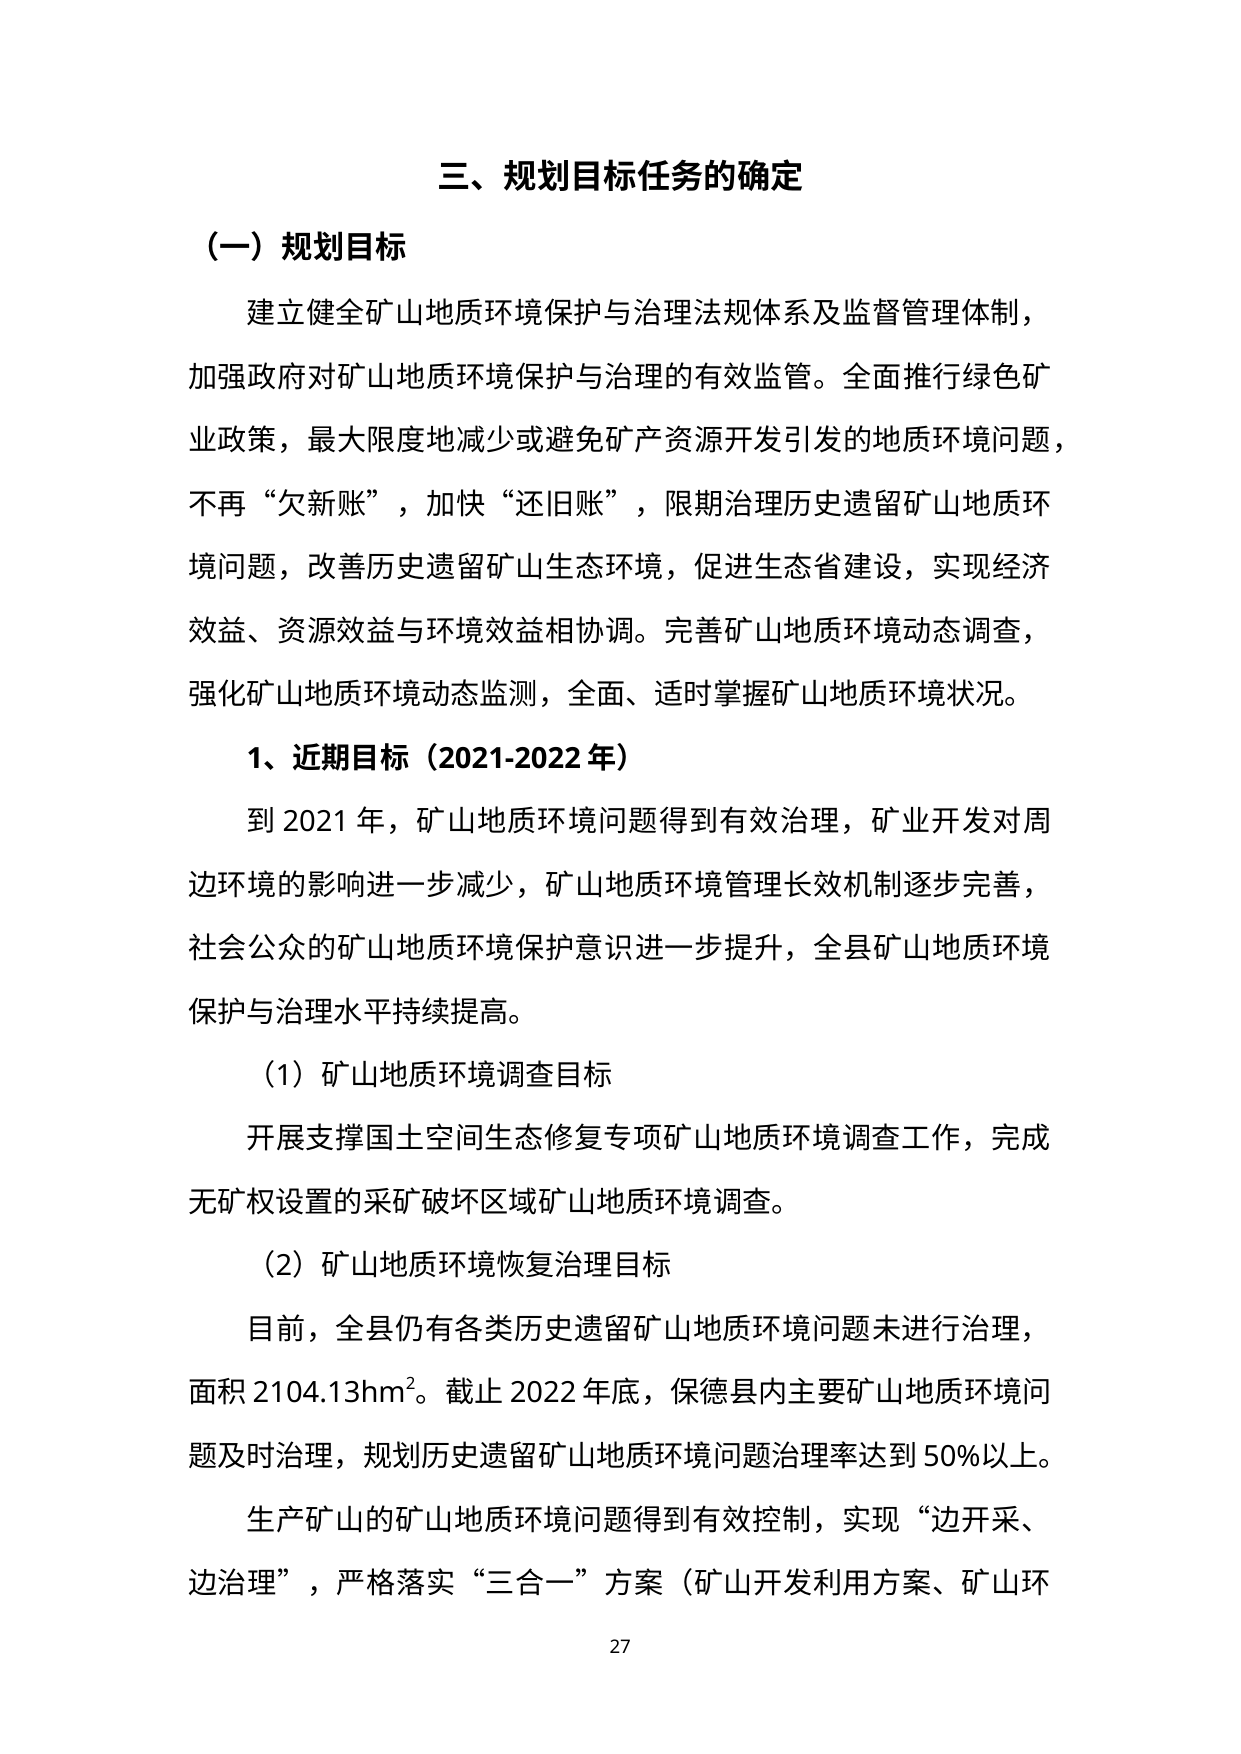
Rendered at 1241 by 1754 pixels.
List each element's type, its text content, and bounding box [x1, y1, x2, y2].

text 建立健全矿山地质环境保护与治理法规体系及监督管理体制，加强政府对矿山地质环境保护与治理的有效监管。全面推行绿色矿业政策，最大限度地减少或避免矿产资源开发引发的地质环境问题，不再“欠新账”，加快“还旧账”，限期治理历史遗留矿山地质环境问题，改善历史遗留矿山生态环境，促进生态省建设，实现经济效益、资源效益与环境效益相协调。完善矿山地质环境动态调查，强化矿山地质环境动态监测，全面、适时掌握矿山地质环境状况。 [188, 290, 1052, 713]
subtitle （一）规划目标 [188, 222, 1052, 267]
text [188, 1496, 1052, 1602]
text 开展支撑国土空间生态修复专项矿山地质环境调查工作，完成无矿权设置的采矿破坏区域矿山地质环境调查。 [188, 1115, 1052, 1221]
text （2）矿山地质环境恢复治理目标 [188, 1242, 1052, 1284]
text 1、近期目标（2021-2022年） [188, 734, 1052, 777]
subtitle 三、规划目标任务的确定 [188, 150, 1052, 198]
text （1）矿山地质环境调查目标 [188, 1052, 1052, 1094]
text 到2021年，矿山地质环境问题得到有效治理，矿业开发对周边环境的影响进一步减少，矿山地质环境管理长效机制逐步完善，社会公众的矿山地质环境保护意识进一步提升，全县矿山地质环境保护与治理水平持续提高。 [188, 798, 1052, 1030]
text 目前，全县仍有各类历史遗留矿山地质环境问题未进行治理，面积2104.13hm2。截止2022年底，保德县内主要矿山地质环境问题及时治理，规划历史遗留矿山地质环境问题治理率达到50%以上。 [188, 1306, 1052, 1475]
